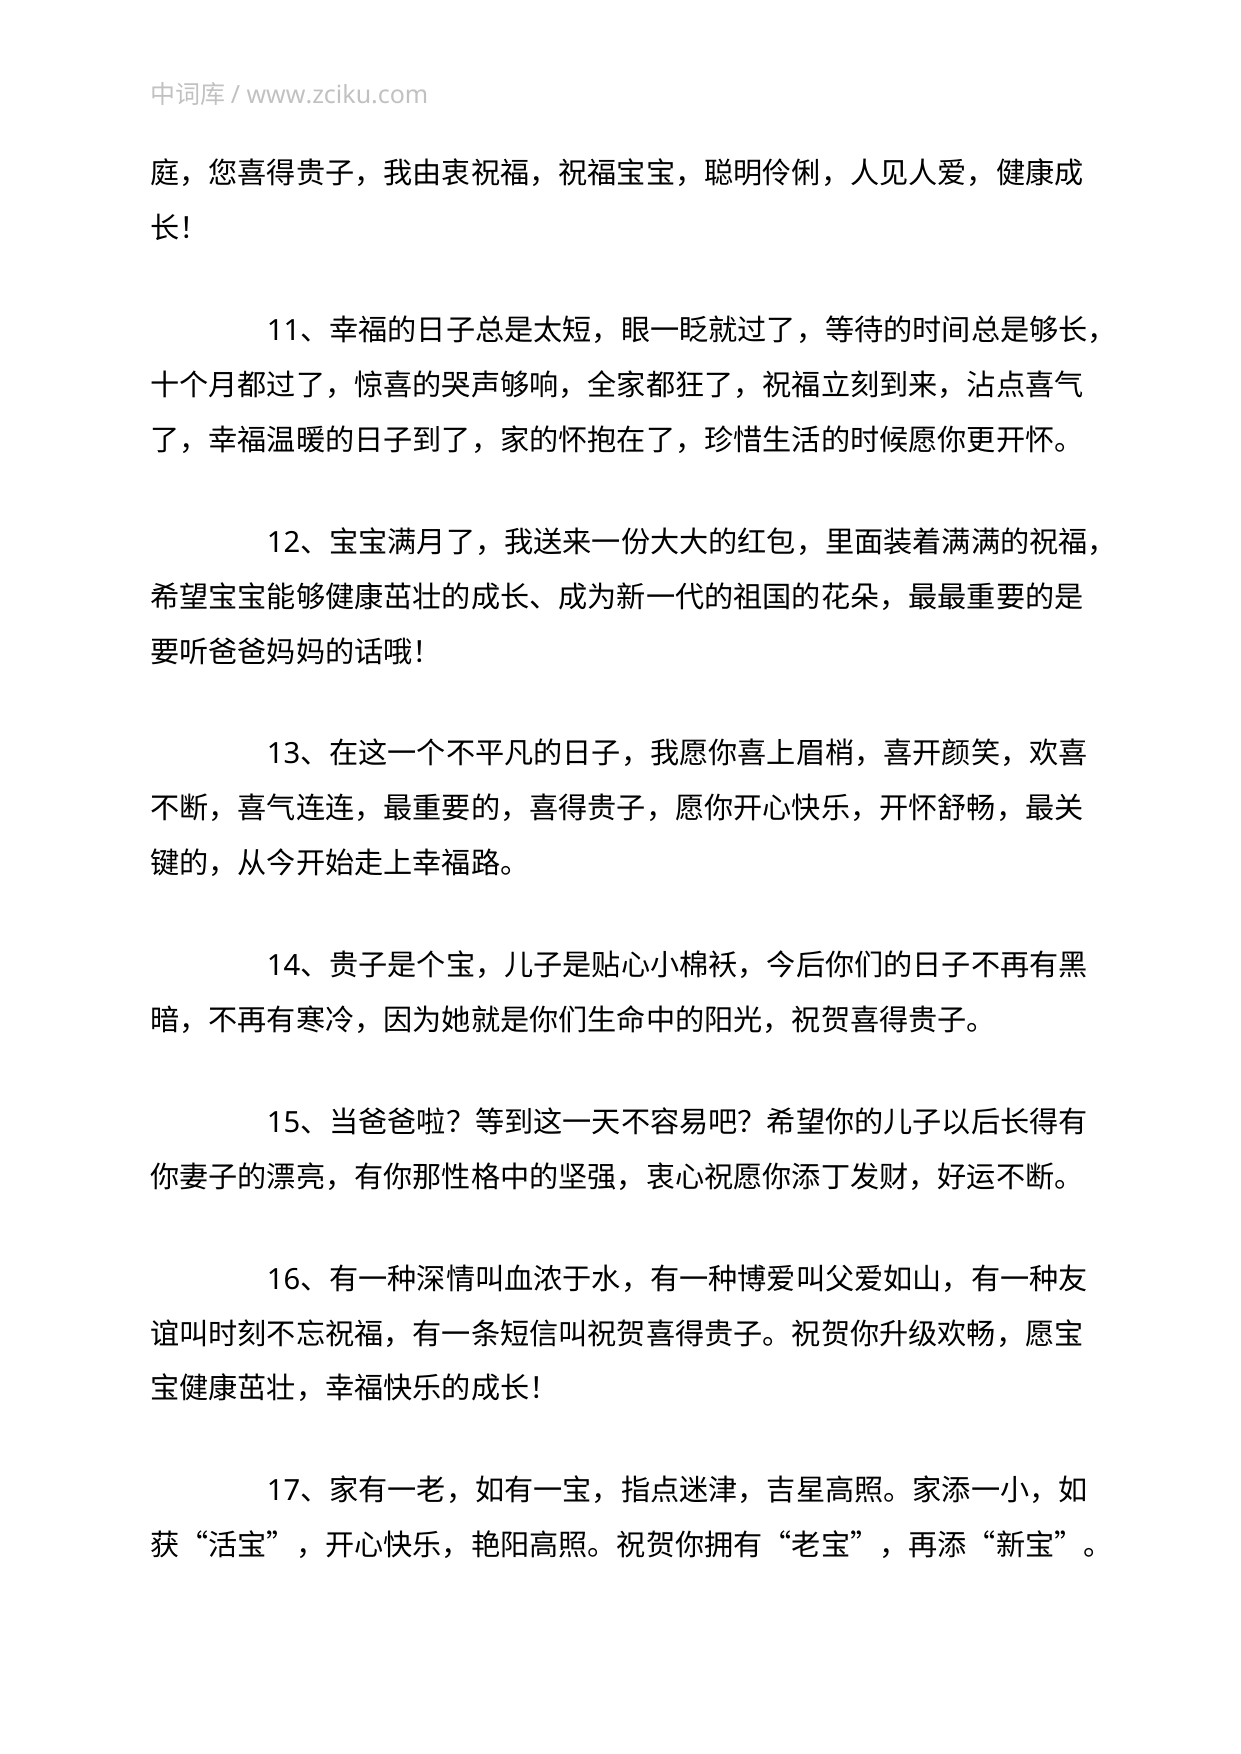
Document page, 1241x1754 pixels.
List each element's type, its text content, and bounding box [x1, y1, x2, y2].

text 12、宝宝满月了，我送来一份大大的红包，里面装着满满的祝福，希望宝宝能够健康茁壮的成长、成为新一代的祖国的花朵，最最重要的是要听爸爸妈妈的话哦！ [150, 518, 1090, 671]
text 14、贵子是个宝，儿子是贴心小棉袄，今后你们的日子不再有黑暗，不再有寒冷，因为她就是你们生命中的阳光，祝贺喜得贵子。 [150, 942, 1090, 1039]
text 15、当爸爸啦？等到这一天不容易吧？希望你的儿子以后长得有你妻子的漂亮，有你那性格中的坚强，衷心祝愿你添丁发财，好运不断。 [150, 1098, 1090, 1196]
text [150, 150, 1090, 247]
text 16、有一种深情叫血浓于水，有一种博爱叫父爱如山，有一种友谊叫时刻不忘祝福，有一条短信叫祝贺喜得贵子。祝贺你升级欢畅，愿宝宝健康茁壮，幸福快乐的成长！ [150, 1255, 1090, 1407]
text 13、在这一个不平凡的日子，我愿你喜上眉梢，喜开颜笑，欢喜不断，喜气连连，最重要的，喜得贵子，愿你开心快乐，开怀舒畅，最关键的，从今开始走上幸福路。 [150, 730, 1090, 882]
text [150, 1467, 1090, 1564]
text 11、幸福的日子总是太短，眼一眨就过了，等待的时间总是够长，十个月都过了，惊喜的哭声够响，全家都狂了，祝福立刻到来，沾点喜气了，幸福温暖的日子到了，家的怀抱在了，珍惜生活的时候愿你更开怀。 [150, 307, 1090, 459]
